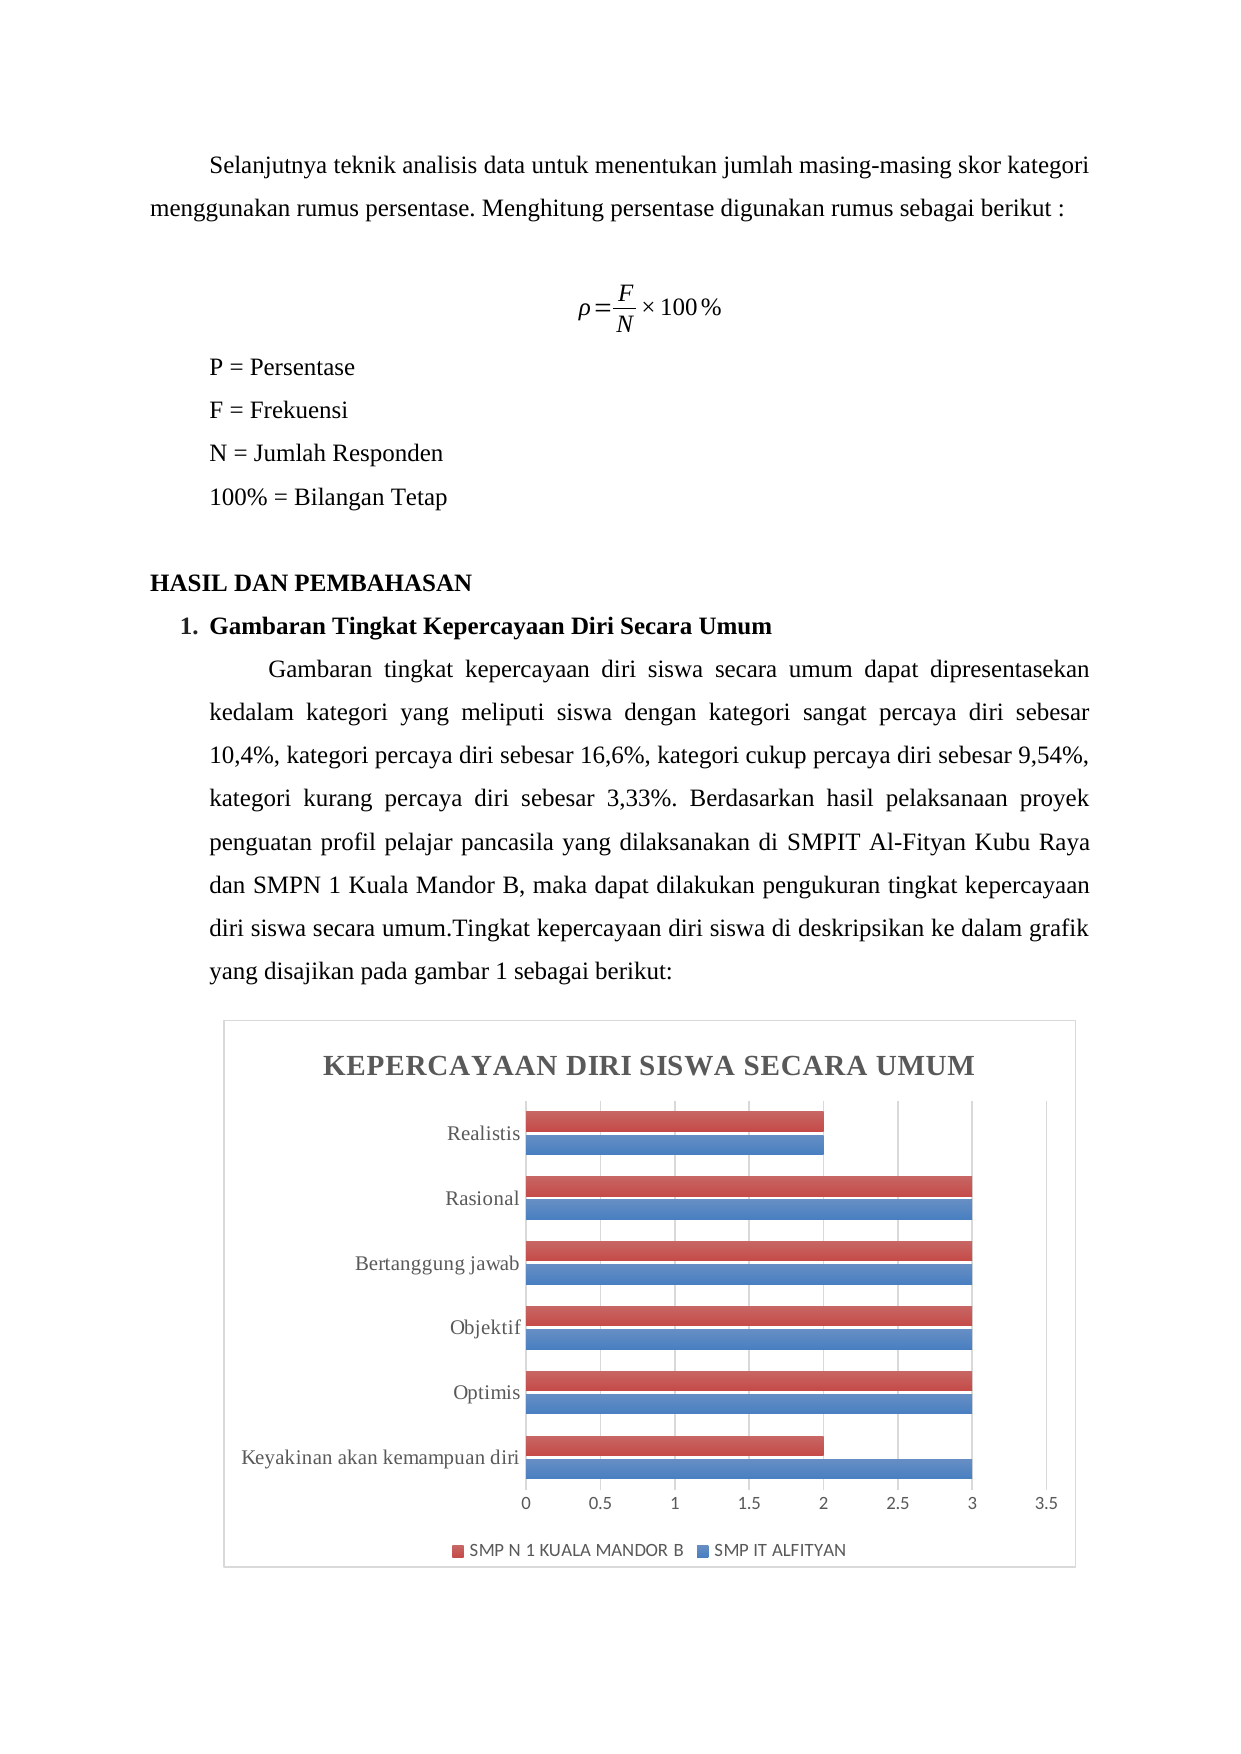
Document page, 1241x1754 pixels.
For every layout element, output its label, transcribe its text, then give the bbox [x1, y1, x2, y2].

text Selanjutnya teknik analisis data untuk menentukan jumlah masing-masing skor kategori menggunakan rumus persentase. Menghitung persentase digunakan rumus sebagai berikut : [150, 150, 1090, 222]
list Gambaran Tingkat Kepercayaan Diri Secara Umum [179, 611, 1090, 640]
text HASIL DAN PEMBAHASAN [150, 568, 1090, 597]
text Gambaran tingkat kepercayaan diri siswa secara umum dapat dipresentasekan kedalam kategori yang meliputi siswa dengan kategori sangat percaya diri sebesar 10,4%, kategori percaya diri sebesar 16,6%, kategori cukup percaya diri sebesar 9,54%, kategori kurang percaya diri sebesar 3,33%. Berdasarkan hasil pelaksanaan proyek penguatan profil pelajar pancasila yang dilaksanakan di SMPIT Al-Fityan Kubu Raya dan SMPN 1 Kuala Mandor B, maka dapat dilakukan pengukuran tingkat kepercayaan diri siswa secara umum.Tingkat kepercayaan diri siswa di deskripsikan ke dalam grafik yang disajikan pada gambar 1 sebagai berikut: [209, 654, 1090, 985]
text 100% = Bilangan Tetap [150, 482, 1090, 510]
text N = Jumlah Responden [150, 438, 1090, 467]
text P = Persentase [150, 352, 1090, 381]
text F = Frekuensi [150, 395, 1090, 424]
